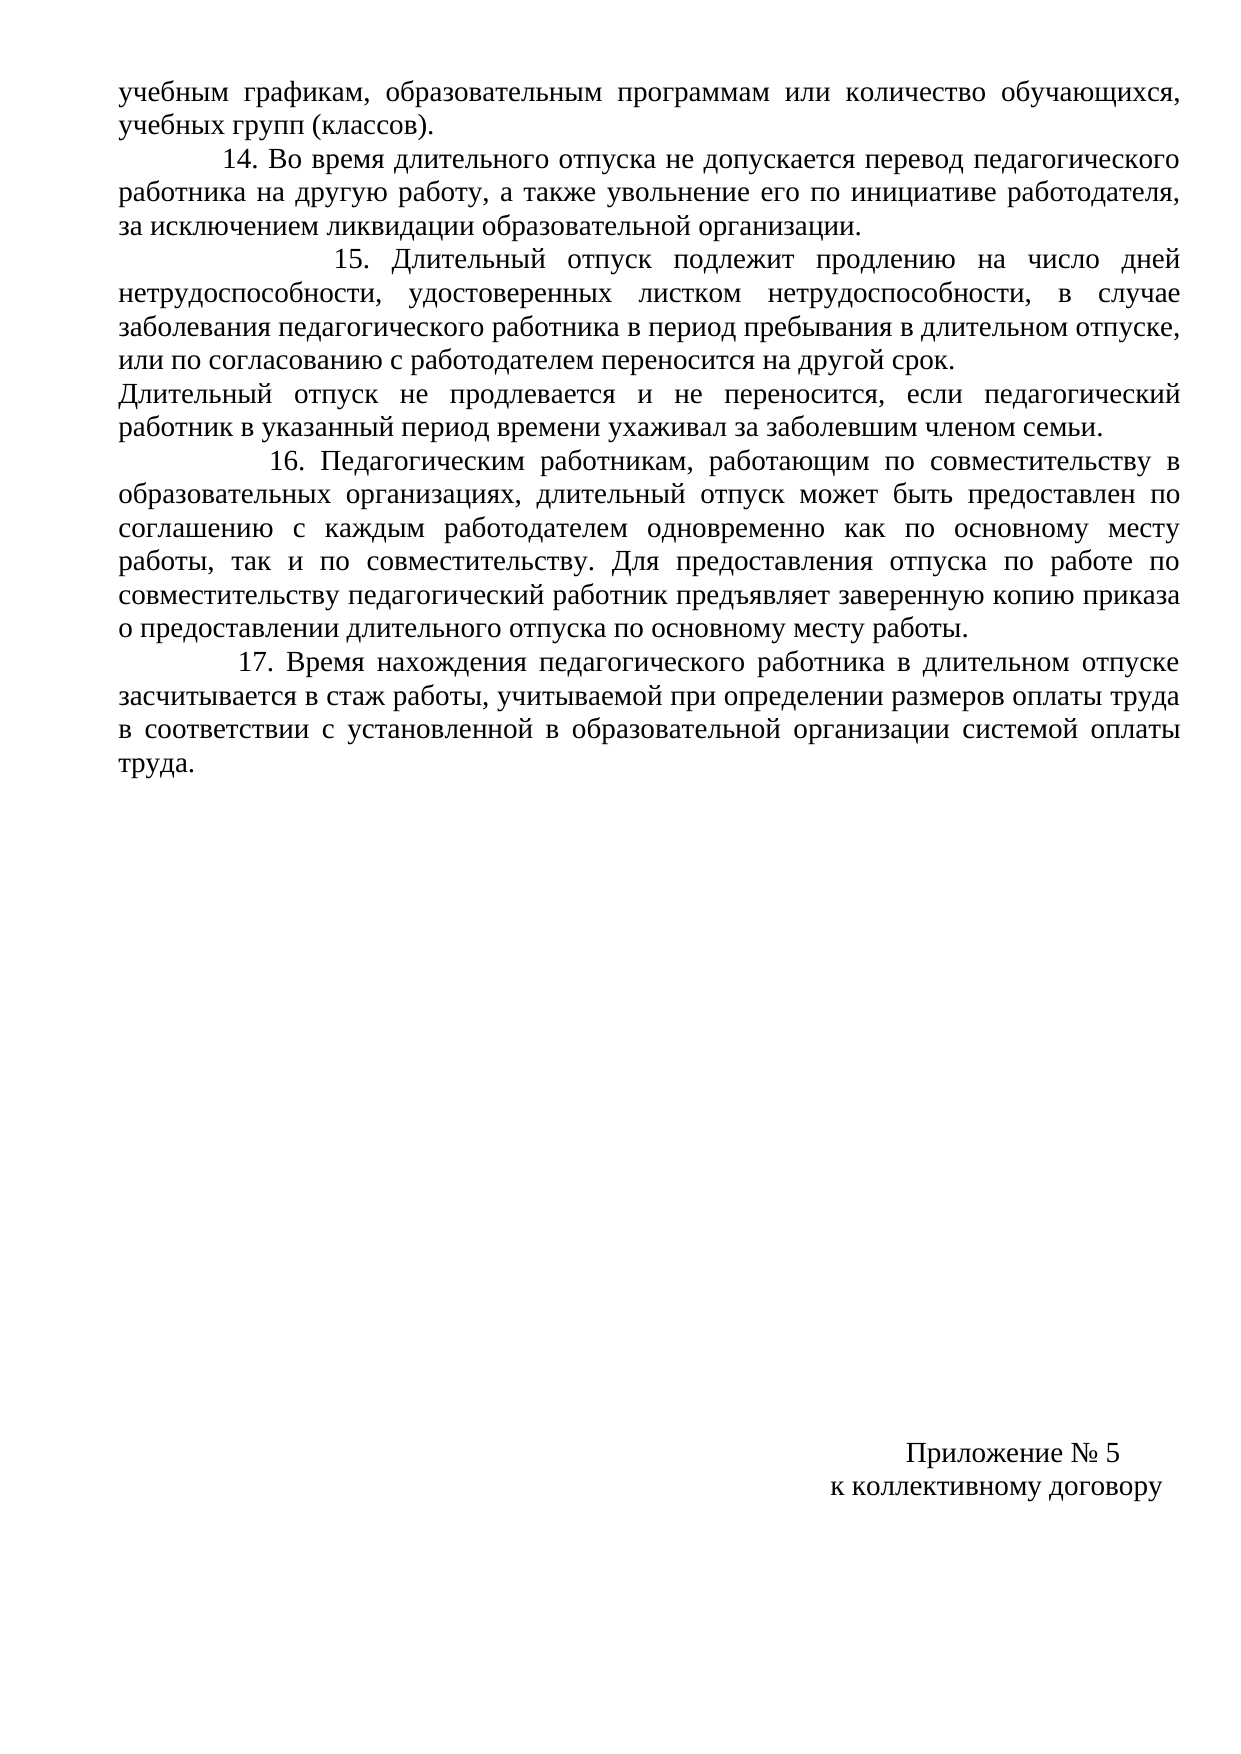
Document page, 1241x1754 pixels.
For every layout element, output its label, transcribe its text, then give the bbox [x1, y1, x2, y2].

text 14. Во время длительного отпуска не допускается перевод педагогического работника на другую работу, а также увольнение его по инициативе работодателя, за исключением ликвидации образовательной организации. [118, 141, 1181, 242]
text Длительный отпуск не продлевается и не переносится, если педагогический работник в указанный период времени ухаживал за заболевшим членом семьи. [118, 376, 1181, 443]
text 17. Время нахождения педагогического работника в длительном отпуске засчитывается в стаж работы, учитываемой при определении размеров оплаты труда в соответствии с установленной в образовательной организации системой оплаты труда. [118, 644, 1181, 778]
subtitle Приложение № 5 [118, 1435, 1163, 1468]
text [118, 74, 1181, 141]
text 15. Длительный отпуск подлежит продлению на число дней нетрудоспособности, удостоверенных листком нетрудоспособности, в случае заболевания педагогического работника в период пребывания в длительном отпуске, или по согласованию с работодателем переносится на другой срок. [118, 242, 1181, 376]
text 16. Педагогическим работникам, работающим по совместительству в образовательных организациях, длительный отпуск может быть предоставлен по соглашению с каждым работодателем одновременно как по основному месту работы, так и по совместительству. Для предоставления отпуска по работе по совместительству педагогический работник предъявляет заверенную копию приказа о предоставлении длительного отпуска по основному месту работы. [118, 443, 1181, 644]
subtitle к коллективному договору [118, 1468, 1163, 1502]
